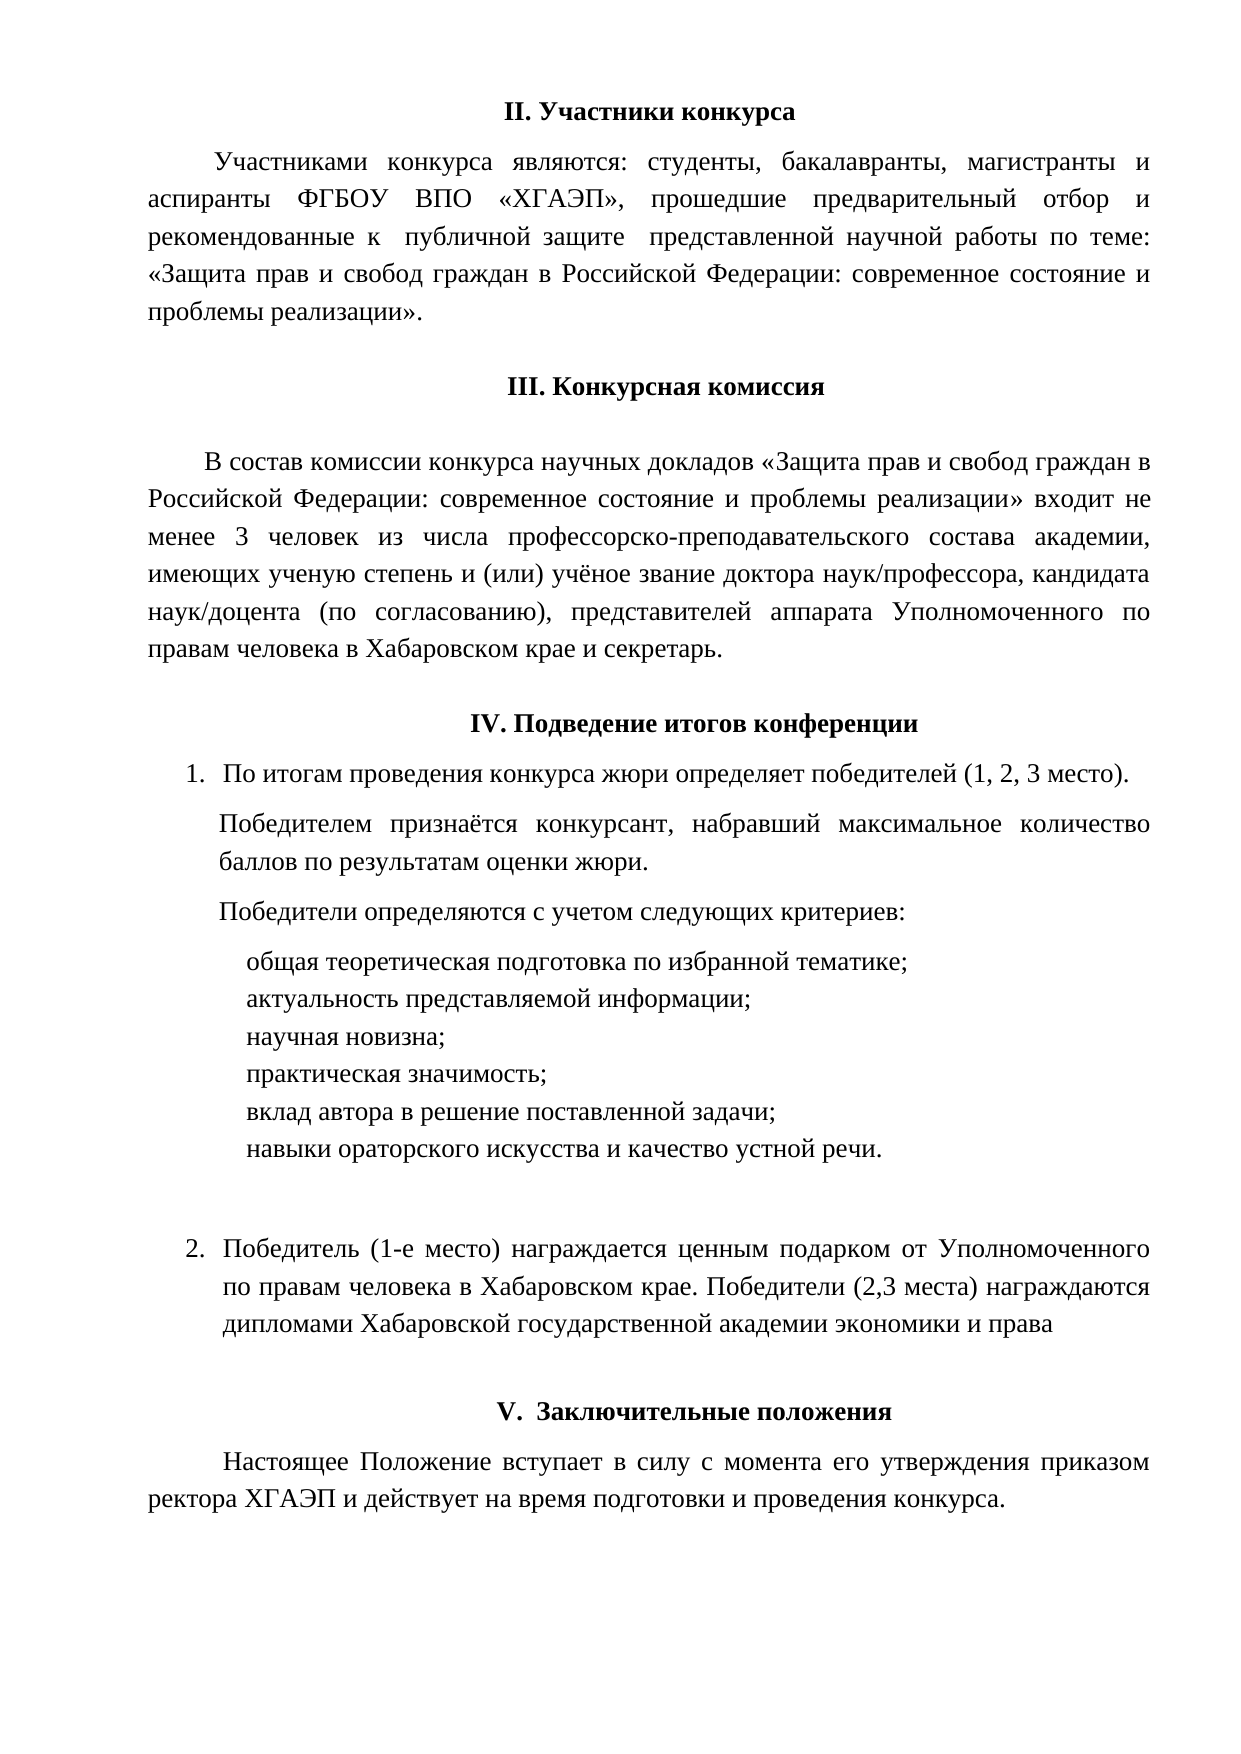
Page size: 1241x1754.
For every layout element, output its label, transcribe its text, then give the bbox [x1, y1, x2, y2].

text В состав комиссии конкурса научных докладов «Защита прав и свобод граждан в Российской Федерации: современное состояние и проблемы реализации» входит не менее 3 человек из числа профессорско-преподавательского состава академии, имеющих ученую степень и (или) учёное звание доктора наук/профессора, кандидата наук/доцента (по согласованию), представителей аппарата Уполномоченного по правам человека в Хабаровском крае и секретарь. [148, 439, 1152, 664]
text Победители определяются с учетом следующих критериев: [218, 889, 1152, 926]
text III. Конкурсная комиссия [181, 364, 1152, 401]
list общая теоретическая подготовка по избранной тематике; [230, 939, 1152, 976]
text V. Заключительные положения [237, 1389, 1152, 1426]
list вклад автора в решение поставленной задачи; [230, 1089, 1152, 1126]
text Настоящее Положение вступает в силу с момента его утверждения приказом ректора ХГАЭП и действует на время подготовки и проведения конкурса. [148, 1439, 1152, 1514]
text Участниками конкурса являются: студенты, бакалавранты, магистранты и аспиранты ФГБОУ ВПО «ХГАЭП», прошедшие предварительный отбор и рекомендованные к публичной защите представленной научной работы по теме: «Защита прав и свобод граждан в Российской Федерации: современное состояние и проблемы реализации». [148, 139, 1152, 326]
list навыки ораторского искусства и качество устной речи. [230, 1126, 1152, 1164]
list научная новизна; [230, 1014, 1152, 1051]
list актуальность представляемой информации; [230, 976, 1152, 1014]
list Победитель (1-е место) награждается ценным подарком от Уполномоченного по правам человека в Хабаровском крае. Победители (2,3 места) награждаются дипломами Хабаровской государственной академии экономики и права [185, 1226, 1152, 1339]
list По итогам проведения конкурса жюри определяет победителей (1, 2, 3 место). [185, 751, 1152, 789]
text IV. Подведение итогов конференции [237, 701, 1152, 739]
text Победителем признаётся конкурсант, набравший максимальное количество баллов по результатам оценки жюри. [218, 801, 1152, 876]
list практическая значимость; [230, 1051, 1152, 1089]
subtitle II. Участники конкурса [148, 89, 1152, 126]
